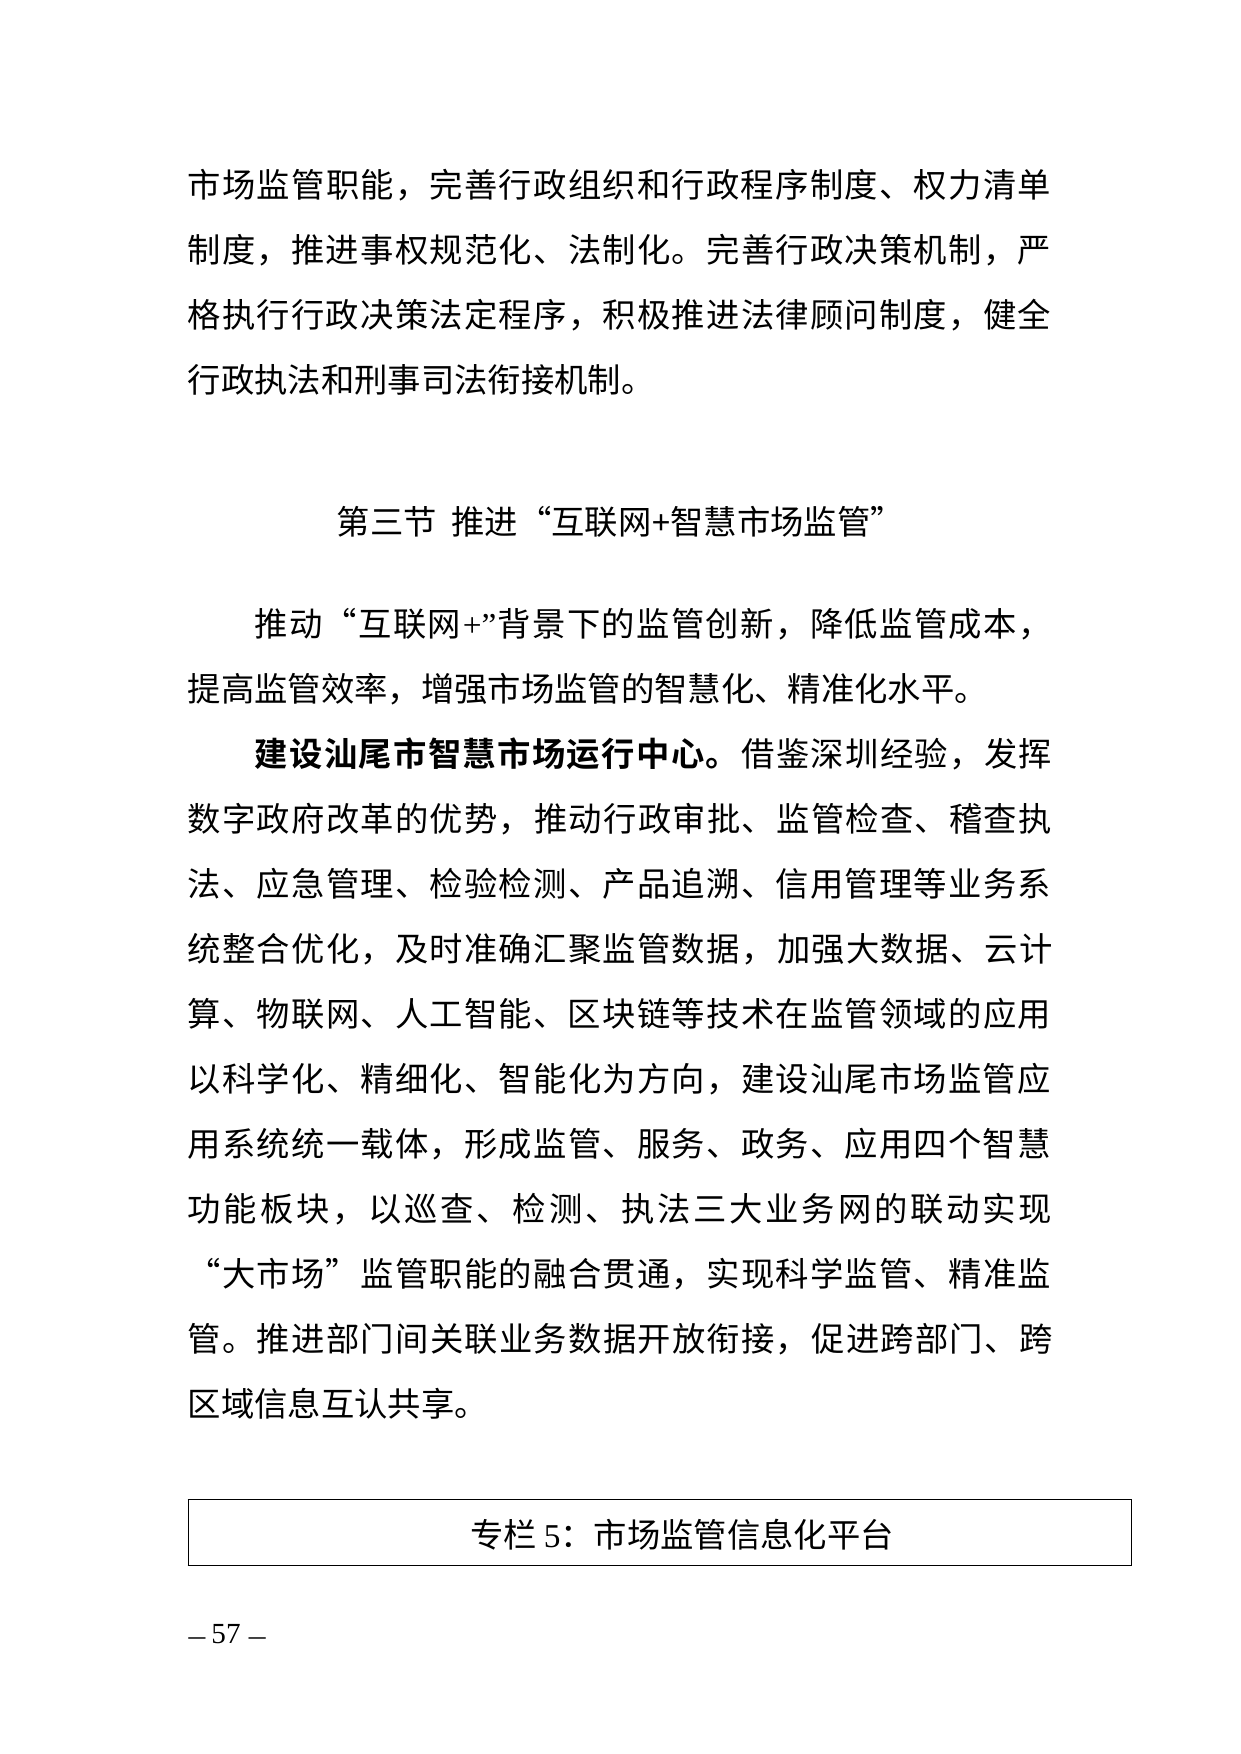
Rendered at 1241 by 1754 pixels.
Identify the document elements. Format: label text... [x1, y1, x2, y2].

text 推动“互联网+”背景下的监管创新，降低监管成本，提高监管效率，增强市场监管的智慧化、精准化水平。 [187, 589, 1053, 719]
subtitle 第三节 推进“互联网+智慧市场监管” [187, 487, 1053, 552]
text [187, 150, 1053, 410]
table_header 专栏5：市场监管信息化平台 [189, 1500, 1131, 1565]
text 建设汕尾市智慧市场运行中心。借鉴深圳经验，发挥数字政府改革的优势，推动行政审批、监管检查、稽查执法、应急管理、检验检测、产品追溯、信用管理等业务系统整合优化，及时准确汇聚监管数据，加强大数据、云计算、物联网、人工智能、区块链等技术在监管领域的应用，以科学化、精细化、智能化为方向，建设汕尾市场监管应用系统统一载体，形成监管、服务、政务、应用四个智慧功能板块，以巡查、检测、执法三大业务网的联动实现“大市场”监管职能的融合贯通，实现科学监管、精准监管。推进部门间关联业务数据开放衔接，促进跨部门、跨区域信息互认共享。 [187, 719, 1053, 1434]
